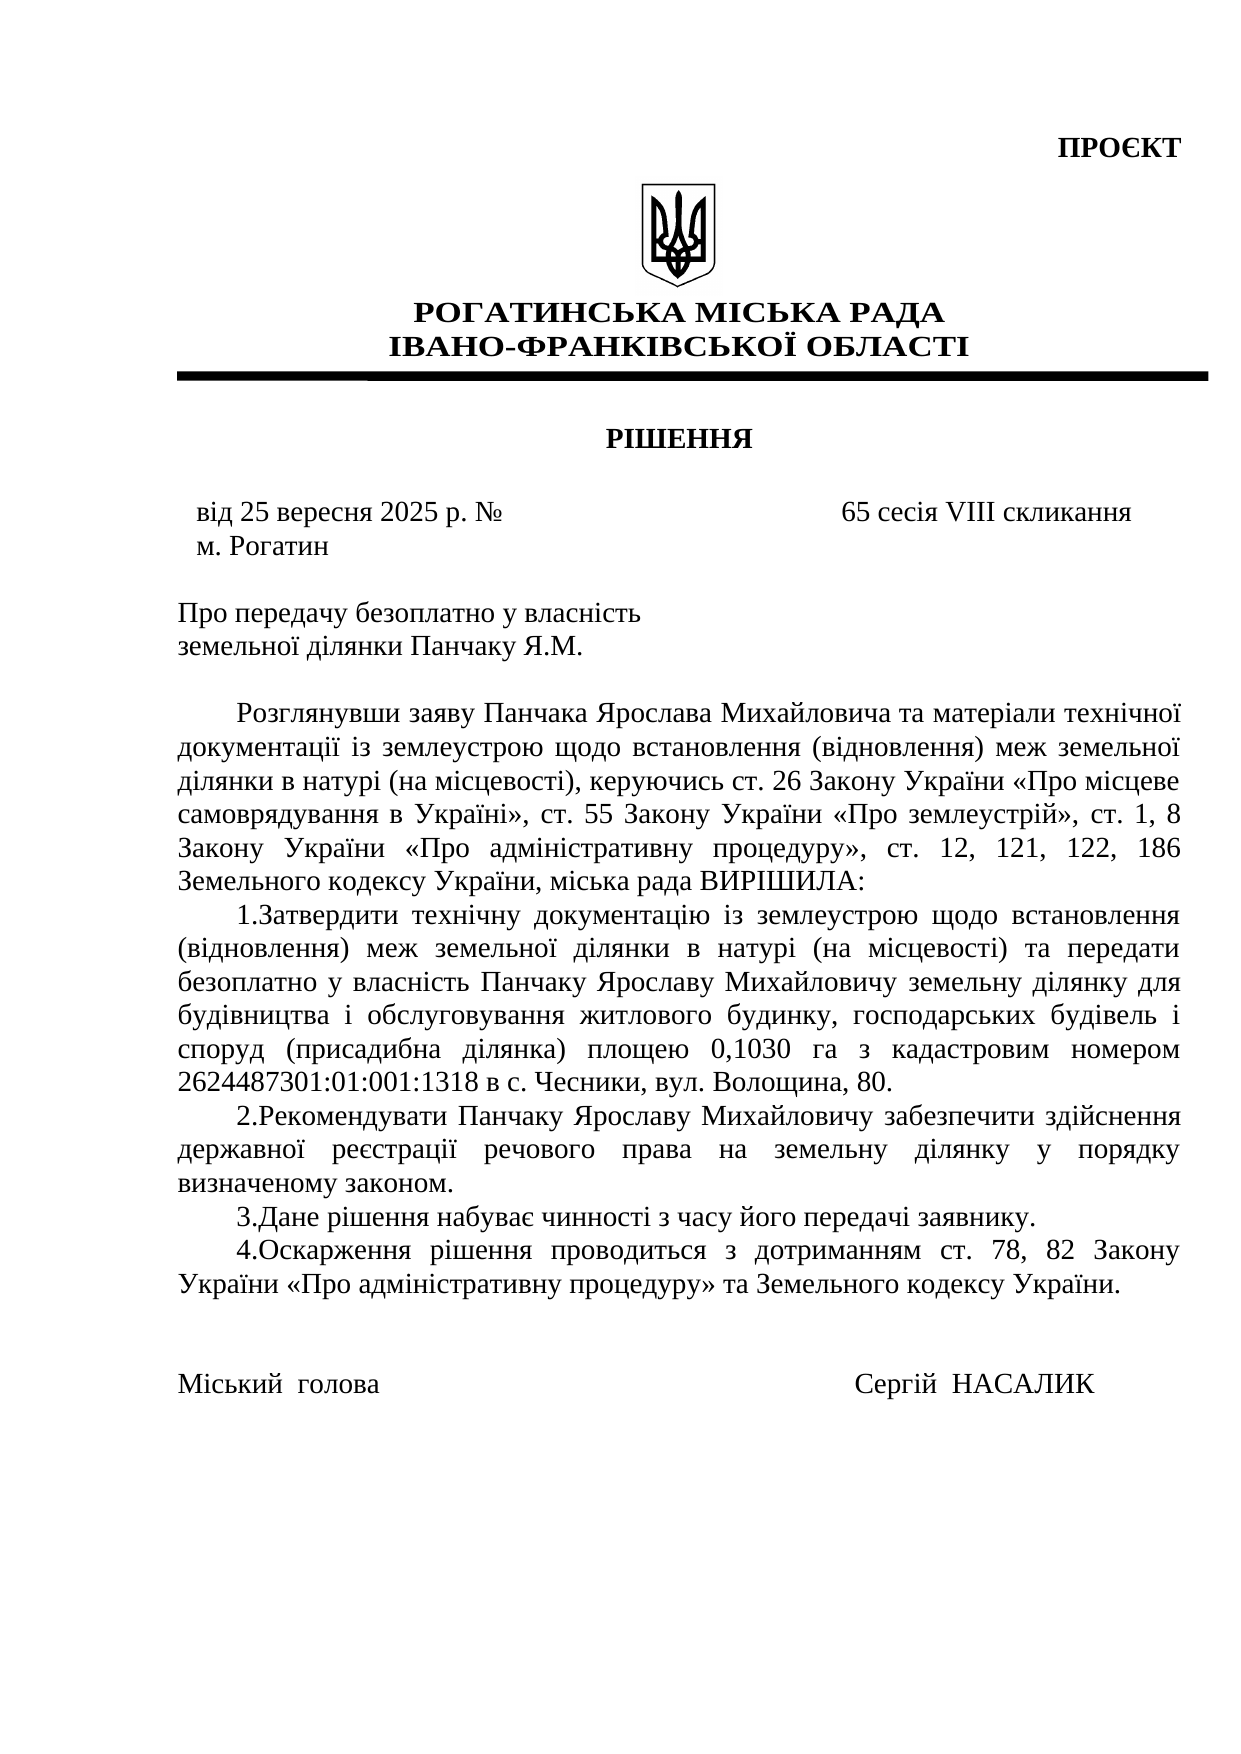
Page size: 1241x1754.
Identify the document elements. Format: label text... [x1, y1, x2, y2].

text 2.Рекомендувати Панчаку Ярославу Михайловичу забезпечити здійснення державної реєстрації речового права на земельну ділянку у порядку визначеному законом. [177, 1098, 1181, 1199]
text РІШЕННЯ [177, 421, 1181, 454]
text від 25 вересня 2025 р. № 65 сесія VIII скликання [196, 494, 1237, 528]
text м. Рогатин [196, 528, 1237, 561]
text 3.Дане рішення набуває чинності з часу його передачі заявнику. [177, 1199, 1181, 1232]
text Розглянувши заяву Панчака Ярослава Михайловича та матеріали технічної документації із землеустрою щодо встановлення (відновлення) меж земельної ділянки в натурі (на місцевості), керуючись ст. 26 Закону України «Про місцеве самоврядування в Україні», ст. 55 Закону України «Про землеустрій», ст. 1, 8 Закону України «Про адміністративну процедуру», ст. 12, 121, 122, 186 Земельного кодексу України, міська рада ВИРІШИЛА: [177, 696, 1181, 897]
text ПРОЄКТ [177, 131, 1181, 164]
text 4.Оскарження рішення проводиться з дотриманням ст. 78, 82 Закону України «Про адміністративну процедуру» та Земельного кодексу України. [177, 1232, 1181, 1299]
text 1.Затвердити технічну документацію із землеустрою щодо встановлення (відновлення) меж земельної ділянки в натурі (на місцевості) та передати безоплатно у власність Панчаку Ярославу Михайловичу земельну ділянку для будівництва і обслуговування житлового будинку, господарських будівель і споруд (присадибна ділянка) площею 0,1030 га з кадастровим номером 2624487301:01:001:1318 в с. Чесники, вул. Волощина, 80. [177, 897, 1181, 1098]
text земельної ділянки Панчаку Я.М. [177, 628, 1181, 662]
text Про передачу безоплатно у власність [177, 595, 1237, 628]
text РОГАТИНСЬКА МІСЬКА РАДА [177, 295, 1181, 329]
text ІВАНО-ФРАНКІВСЬКОЇ ОБЛАСТІ [177, 329, 1181, 362]
text Міський голова Сергій НАСАЛИК [177, 1366, 1181, 1400]
